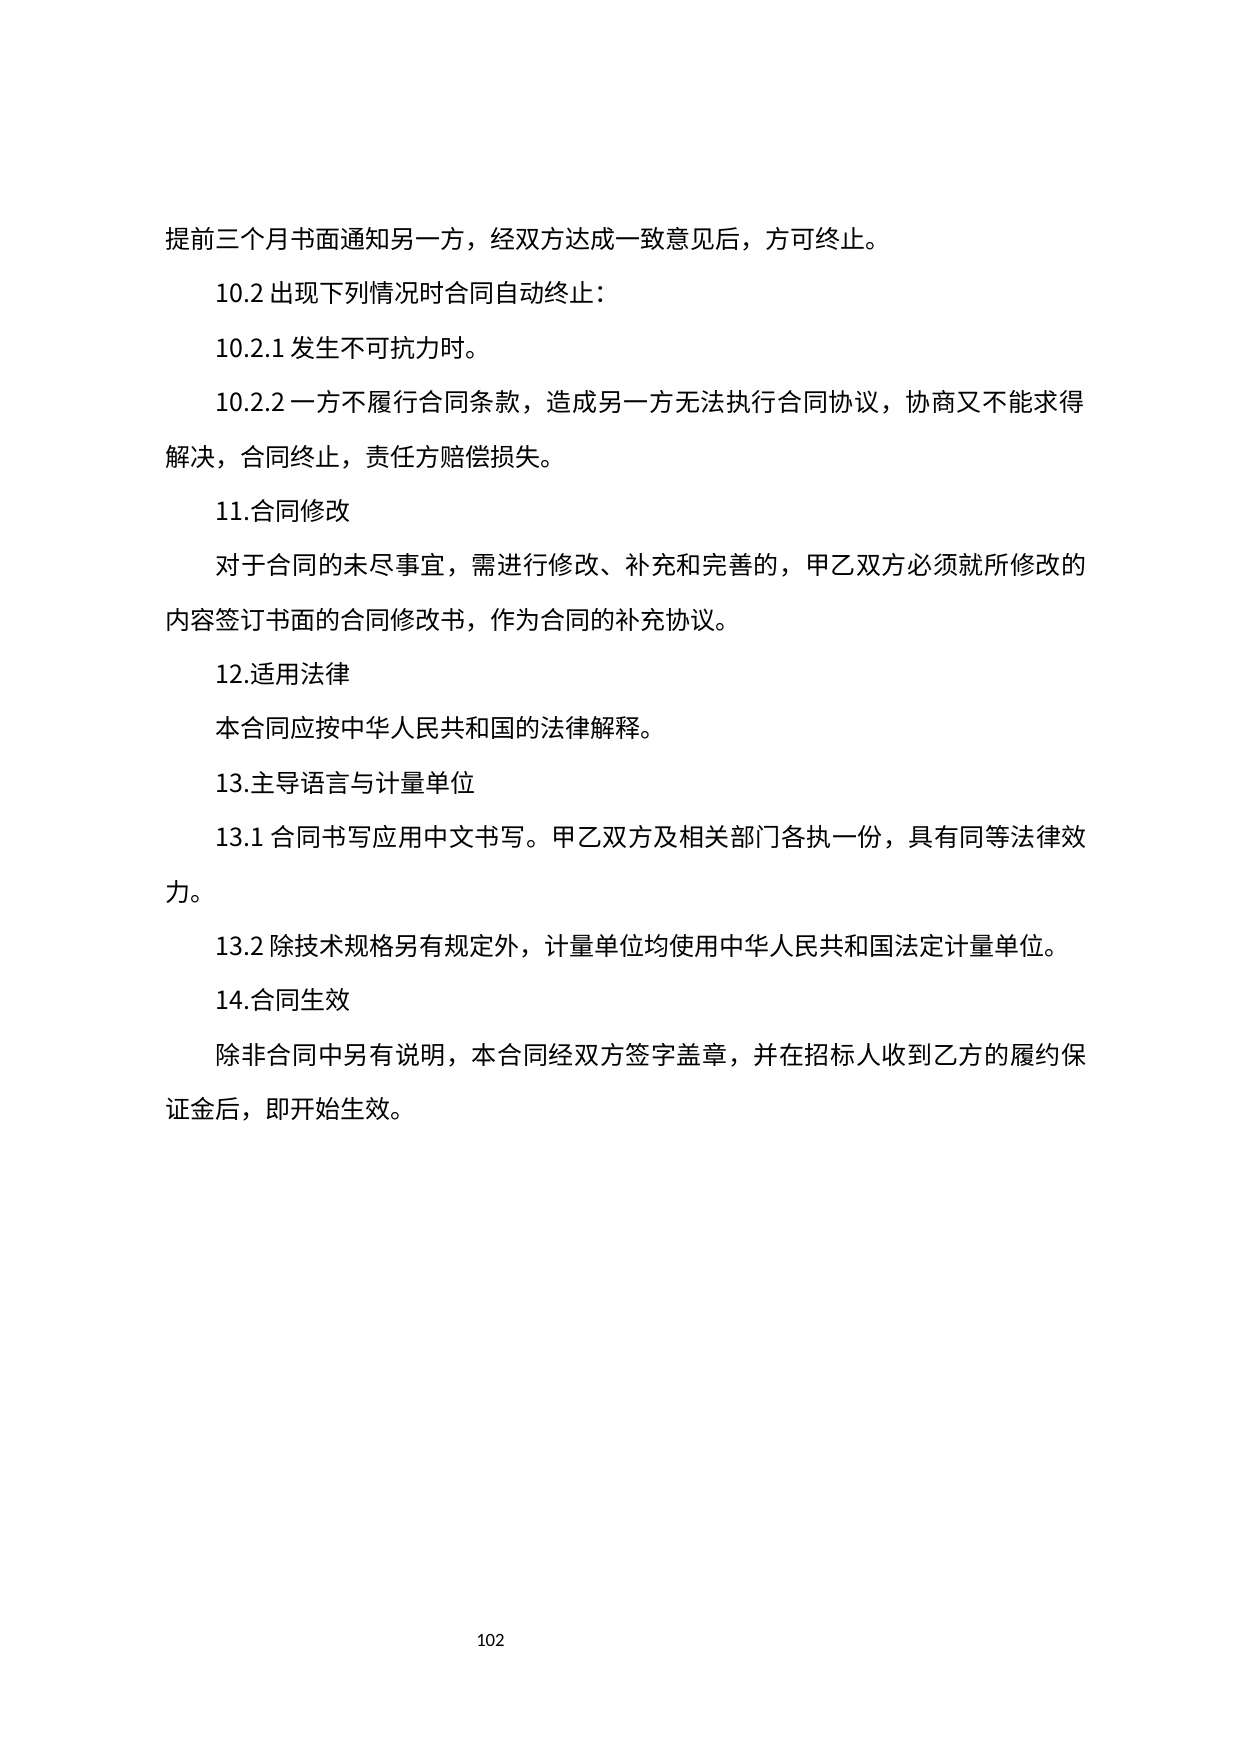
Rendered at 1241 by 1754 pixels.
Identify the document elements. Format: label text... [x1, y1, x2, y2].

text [165, 219, 1087, 256]
text 14.合同生效 [165, 981, 1087, 1017]
text 本合同应按中华人民共和国的法律解释。 [165, 709, 1087, 745]
text 11.合同修改 [165, 491, 1087, 528]
text 除非合同中另有说明，本合同经双方签字盖章，并在招标人收到乙方的履约保证金后，即开始生效。 [165, 1035, 1087, 1126]
text 10.2.1发生不可抗力时。 [165, 328, 1087, 364]
text 10.2 出现下列情况时合同自动终止： [165, 274, 1087, 310]
text 13.2 除技术规格另有规定外，计量单位均使用中华人民共和国法定计量单位。 [165, 926, 1087, 963]
text 13.1 合同书写应用中文书写。甲乙双方及相关部门各执一份，具有同等法律效力。 [165, 818, 1087, 908]
text 12.适用法律 [165, 654, 1087, 691]
text 10.2.2一方不履行合同条款，造成另一方无法执行合同协议，协商又不能求得解决，合同终止，责任方赔偿损失。 [165, 383, 1087, 473]
text 对于合同的未尽事宜，需进行修改、补充和完善的，甲乙双方必须就所修改的内容签订书面的合同修改书，作为合同的补充协议。 [165, 546, 1087, 636]
text 13.主导语言与计量单位 [165, 763, 1087, 799]
